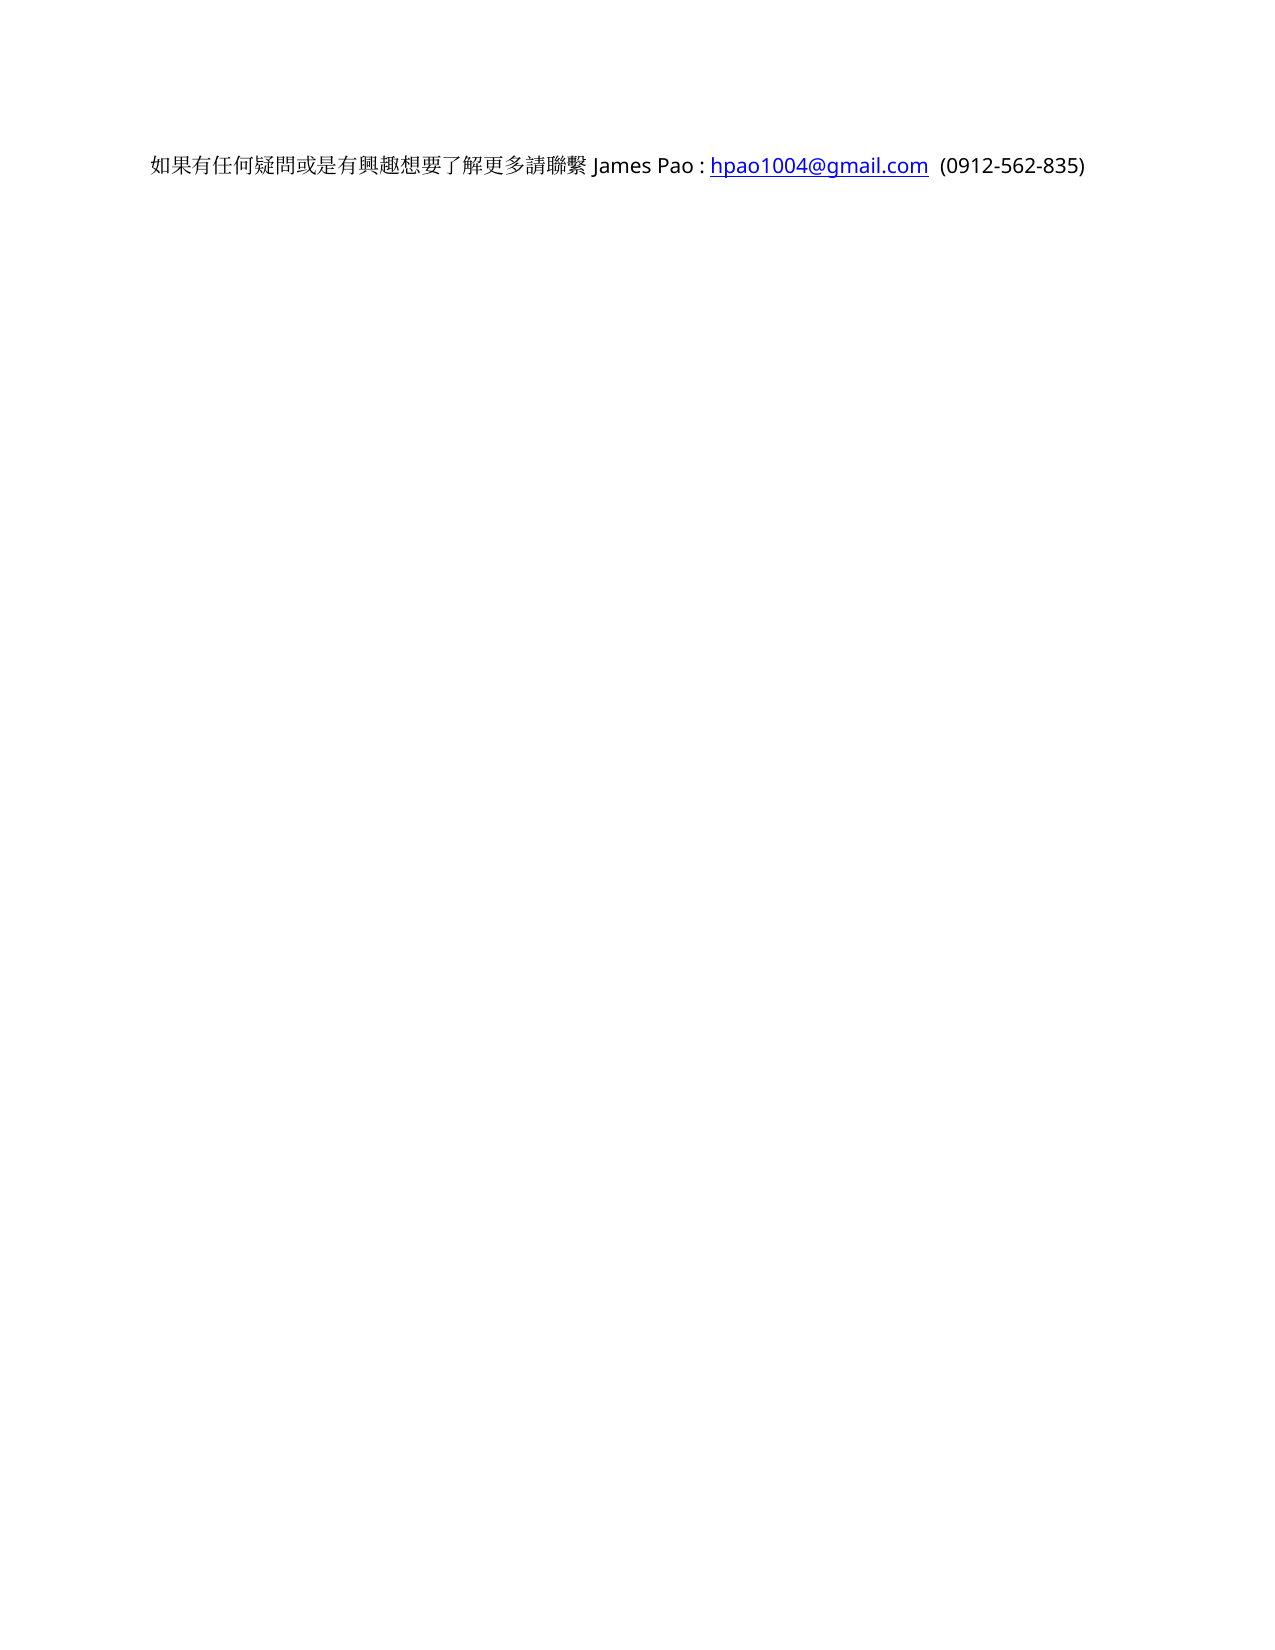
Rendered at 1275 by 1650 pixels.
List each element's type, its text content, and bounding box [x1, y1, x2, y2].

text 如果有任何疑問或是有興趣想要了解更多請聯繫 James Pao : hpao1004@gmail.com (0912-562-835) [150, 150, 1125, 180]
